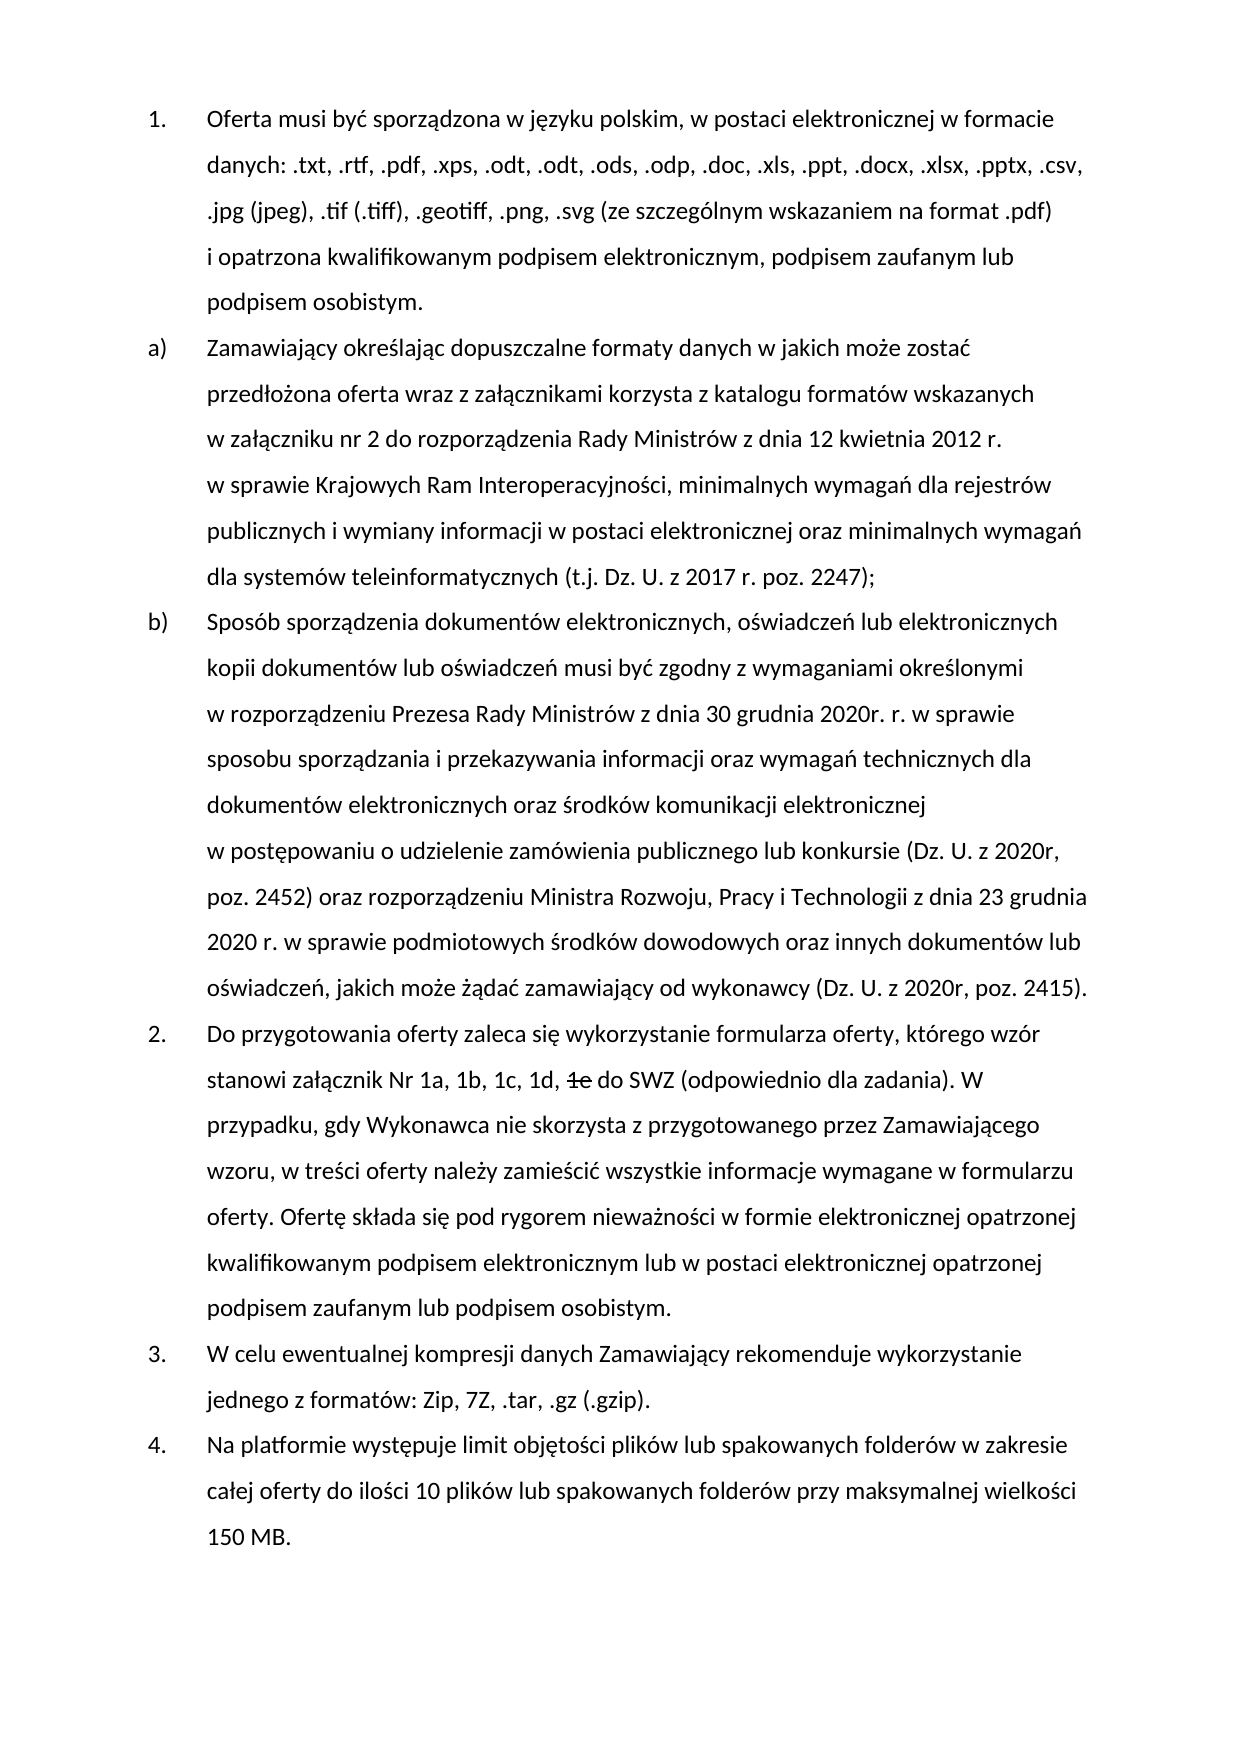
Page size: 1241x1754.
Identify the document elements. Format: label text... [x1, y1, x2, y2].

list Na platformie występuje limit objętości plików lub spakowanych folderów w zakresie całej oferty do ilości 10 plików lub spakowanych folderów przy maksymalnej wielkości 150 MB. [148, 1429, 1093, 1552]
list Sposób sporządzenia dokumentów elektronicznych, oświadczeń lub elektronicznych kopii dokumentów lub oświadczeń musi być zgodny z wymaganiami określonymi w rozporządzeniu Prezesa Rady Ministrów z dnia 30 grudnia 2020r. r. w sprawie sposobu sporządzania i przekazywania informacji oraz wymagań technicznych dla dokumentów elektronicznych oraz środków komunikacji elektronicznej w postępowaniu o udzielenie zamówienia publicznego lub konkursie (Dz. U. z 2020r, poz. 2452) oraz rozporządzeniu Ministra Rozwoju, Pracy i Technologii z dnia 23 grudnia 2020 r. w sprawie podmiotowych środków dowodowych oraz innych dokumentów lub oświadczeń, jakich może żądać zamawiający od wykonawcy (Dz. U. z 2020r, poz. 2415). [148, 606, 1093, 1003]
list Do przygotowania oferty zaleca się wykorzystanie formularza oferty, którego wzór stanowi załącznik Nr 1a, 1b, 1c, 1d, 1e do SWZ (odpowiednio dla zadania). W przypadku, gdy Wykonawca nie skorzysta z przygotowanego przez Zamawiającego wzoru, w treści oferty należy zamieścić wszystkie informacje wymagane w formularzu oferty. Ofertę składa się pod rygorem nieważności w formie elektronicznej opatrzonej kwalifikowanym podpisem elektronicznym lub w postaci elektronicznej opatrzonej podpisem zaufanym lub podpisem osobistym. [148, 1018, 1093, 1323]
list W celu ewentualnej kompresji danych Zamawiający rekomenduje wykorzystanie jednego z formatów: Zip, 7Z, .tar, .gz (.gzip). [148, 1338, 1093, 1414]
list Zamawiający określając dopuszczalne formaty danych w jakich może zostać przedłożona oferta wraz z załącznikami korzysta z katalogu formatów wskazanych w załączniku nr 2 do rozporządzenia Rady Ministrów z dnia 12 kwietnia 2012 r. w sprawie Krajowych Ram Interoperacyjności, minimalnych wymagań dla rejestrów publicznych i wymiany informacji w postaci elektronicznej oraz minimalnych wymagań dla systemów teleinformatycznych (t.j. Dz. U. z 2017 r. poz. 2247); [148, 332, 1093, 591]
list Oferta musi być sporządzona w języku polskim, w postaci elektronicznej w formacie danych: .txt, .rtf, .pdf, .xps, .odt, .odt, .ods, .odp, .doc, .xls, .ppt, .docx, .xlsx, .pptx, .csv, .jpg (jpeg), .tif (.tiff), .geotiff, .png, .svg (ze szczególnym wskazaniem na format .pdf) i opatrzona kwalifikowanym podpisem elektronicznym, podpisem zaufanym lub podpisem osobistym. [148, 103, 1093, 317]
